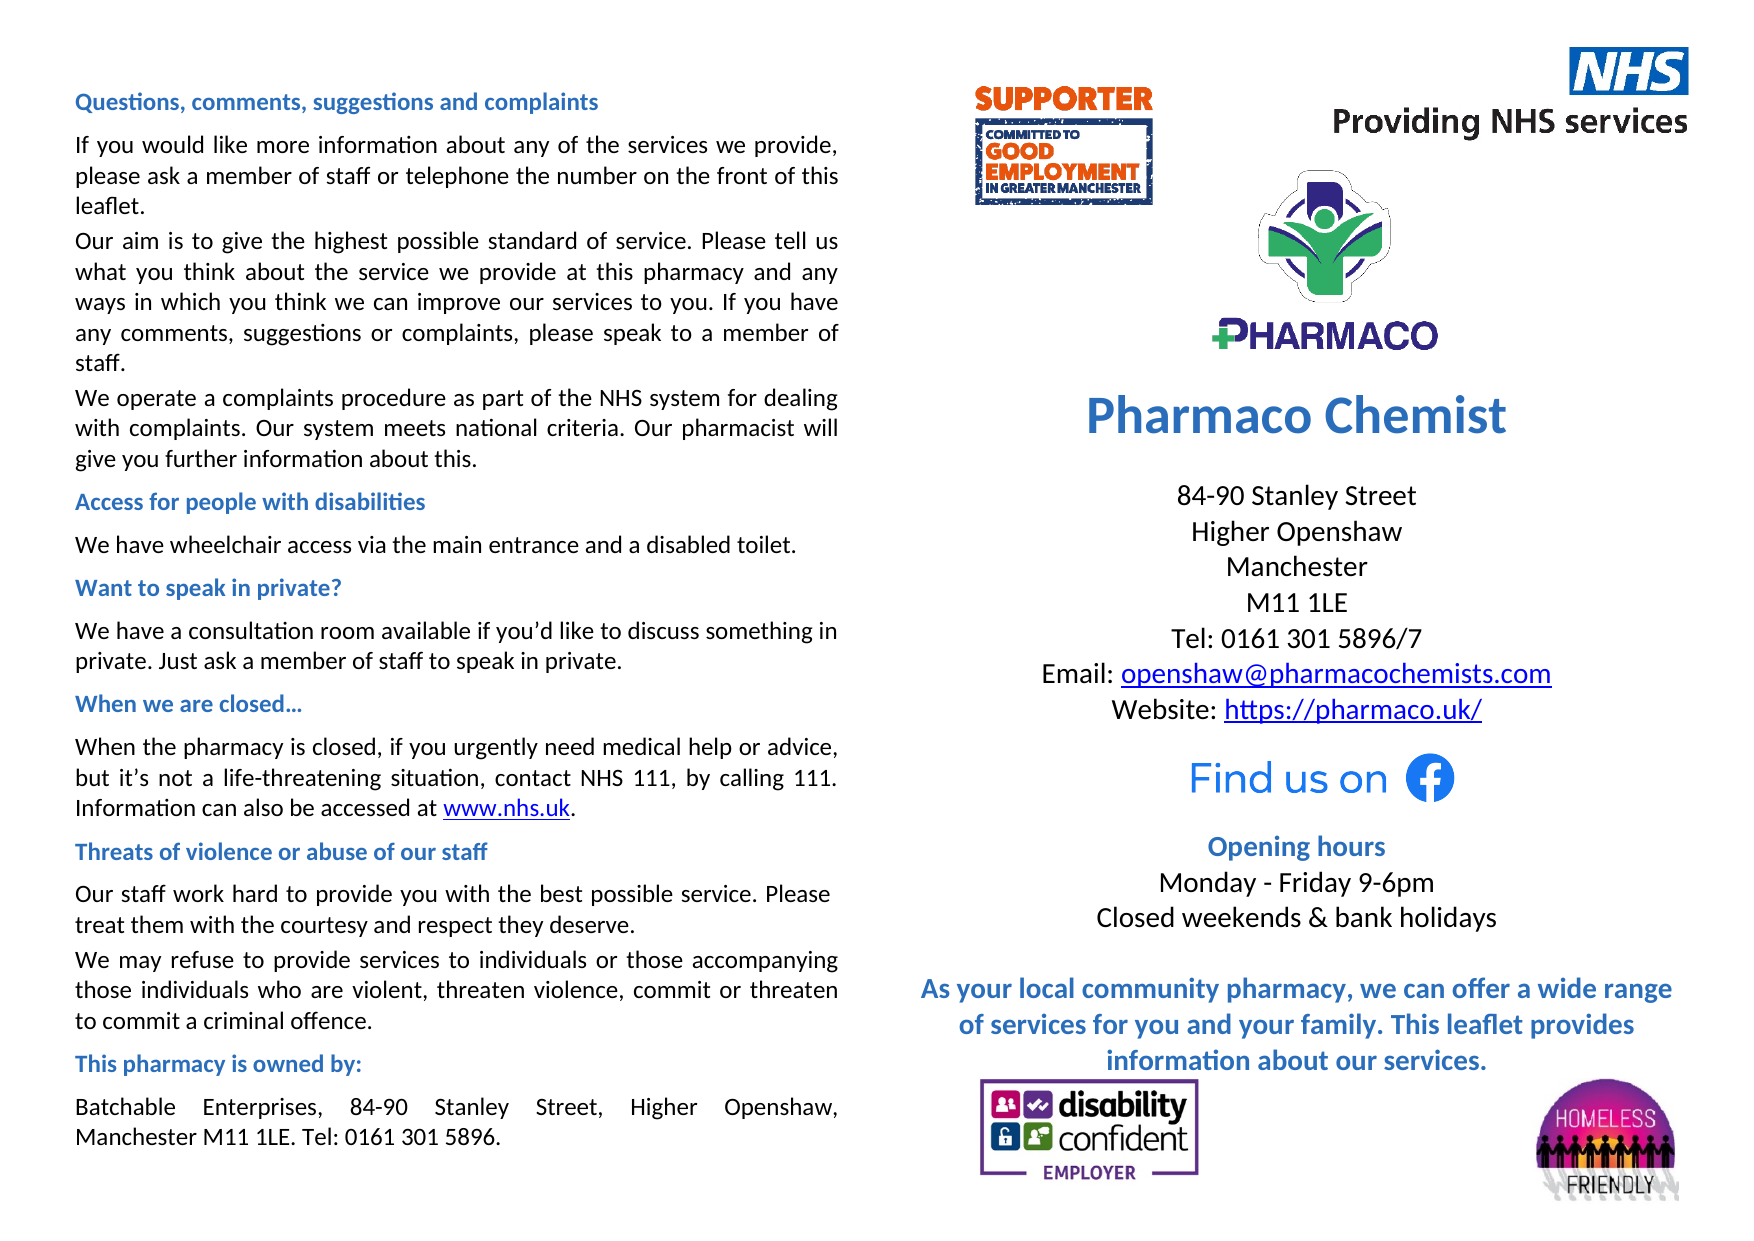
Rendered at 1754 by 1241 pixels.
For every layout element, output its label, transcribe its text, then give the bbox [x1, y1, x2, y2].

text Pharmaco Chemist [914, 381, 1679, 447]
picture [1195, 167, 1456, 355]
text Website: https://pharmaco.uk/ [914, 691, 1679, 727]
picture [1309, 0, 1736, 149]
text If you would like more information about any of the services we provide, please ask a member of staff or telephone the number on the front of this leaflet. [75, 129, 839, 221]
text Access for people with disabilities [75, 486, 839, 516]
picture [1188, 752, 1456, 803]
text When we are closed… [75, 688, 839, 719]
text Our aim is to give the highest possible standard of service. Please tell us what you think about the service we provide at this pharmacy and any ways in which you think we can improve our services to you. If you have any comments, suggestions or complaints, please speak to a member of staff. [75, 225, 839, 378]
text When the pharmacy is closed, if you urgently need medical help or advice, but it’s not a life-threatening situation, contact NHS 111, by calling 111. Information can also be accessed at www.nhs.uk. [75, 732, 839, 823]
text Threats of violence or abuse of our staff [75, 836, 832, 866]
text We operate a complaints procedure as part of the NHS system for dealing with complaints. Our system meets national criteria. Our pharmacist will give you further information about this. [75, 382, 839, 473]
text We have wheelchair access via the main entrance and a disabled toilet. [75, 529, 839, 559]
text Questions, comments, suggestions and complaints [75, 86, 839, 117]
text Our staff work hard to provide you with the best possible service. Please treat them with the courtesy and respect they deserve. [75, 879, 832, 940]
text Closed weekends & bank holidays [914, 899, 1679, 935]
picture [1531, 1078, 1679, 1205]
text Opening hours [914, 752, 1679, 864]
text We may refuse to provide services to individuals or those accompanying those individuals who are violent, threaten violence, commit or threaten to commit a criminal offence. [75, 944, 839, 1035]
text Batchable Enterprises, 84-90 Stanley Street, Higher Openshaw, Manchester M11 1LE. Tel: 0161 301 5896. [75, 1091, 839, 1152]
text We have a consultation room available if you’d like to discuss something in private. Just ask a member of staff to speak in private. [75, 615, 839, 676]
text Manchester [914, 548, 1679, 584]
text 84-90 Stanley Street [914, 477, 1679, 513]
text As your local community pharmacy, we can offer a wide range of services for you and your family. This leaflet provides information about our services. [914, 971, 1679, 1077]
picture [975, 86, 1153, 205]
text Tel: 0161 301 5896/7 [914, 620, 1679, 655]
text Monday - Friday 9-6pm [914, 864, 1679, 899]
text M11 1LE [914, 584, 1679, 620]
text Want to speak in private? [75, 572, 839, 602]
picture [979, 1079, 1199, 1185]
text Email: openshaw@pharmacochemists.com [914, 655, 1679, 691]
text Higher Openshaw [914, 513, 1679, 548]
text This pharmacy is owned by: [75, 1048, 839, 1078]
